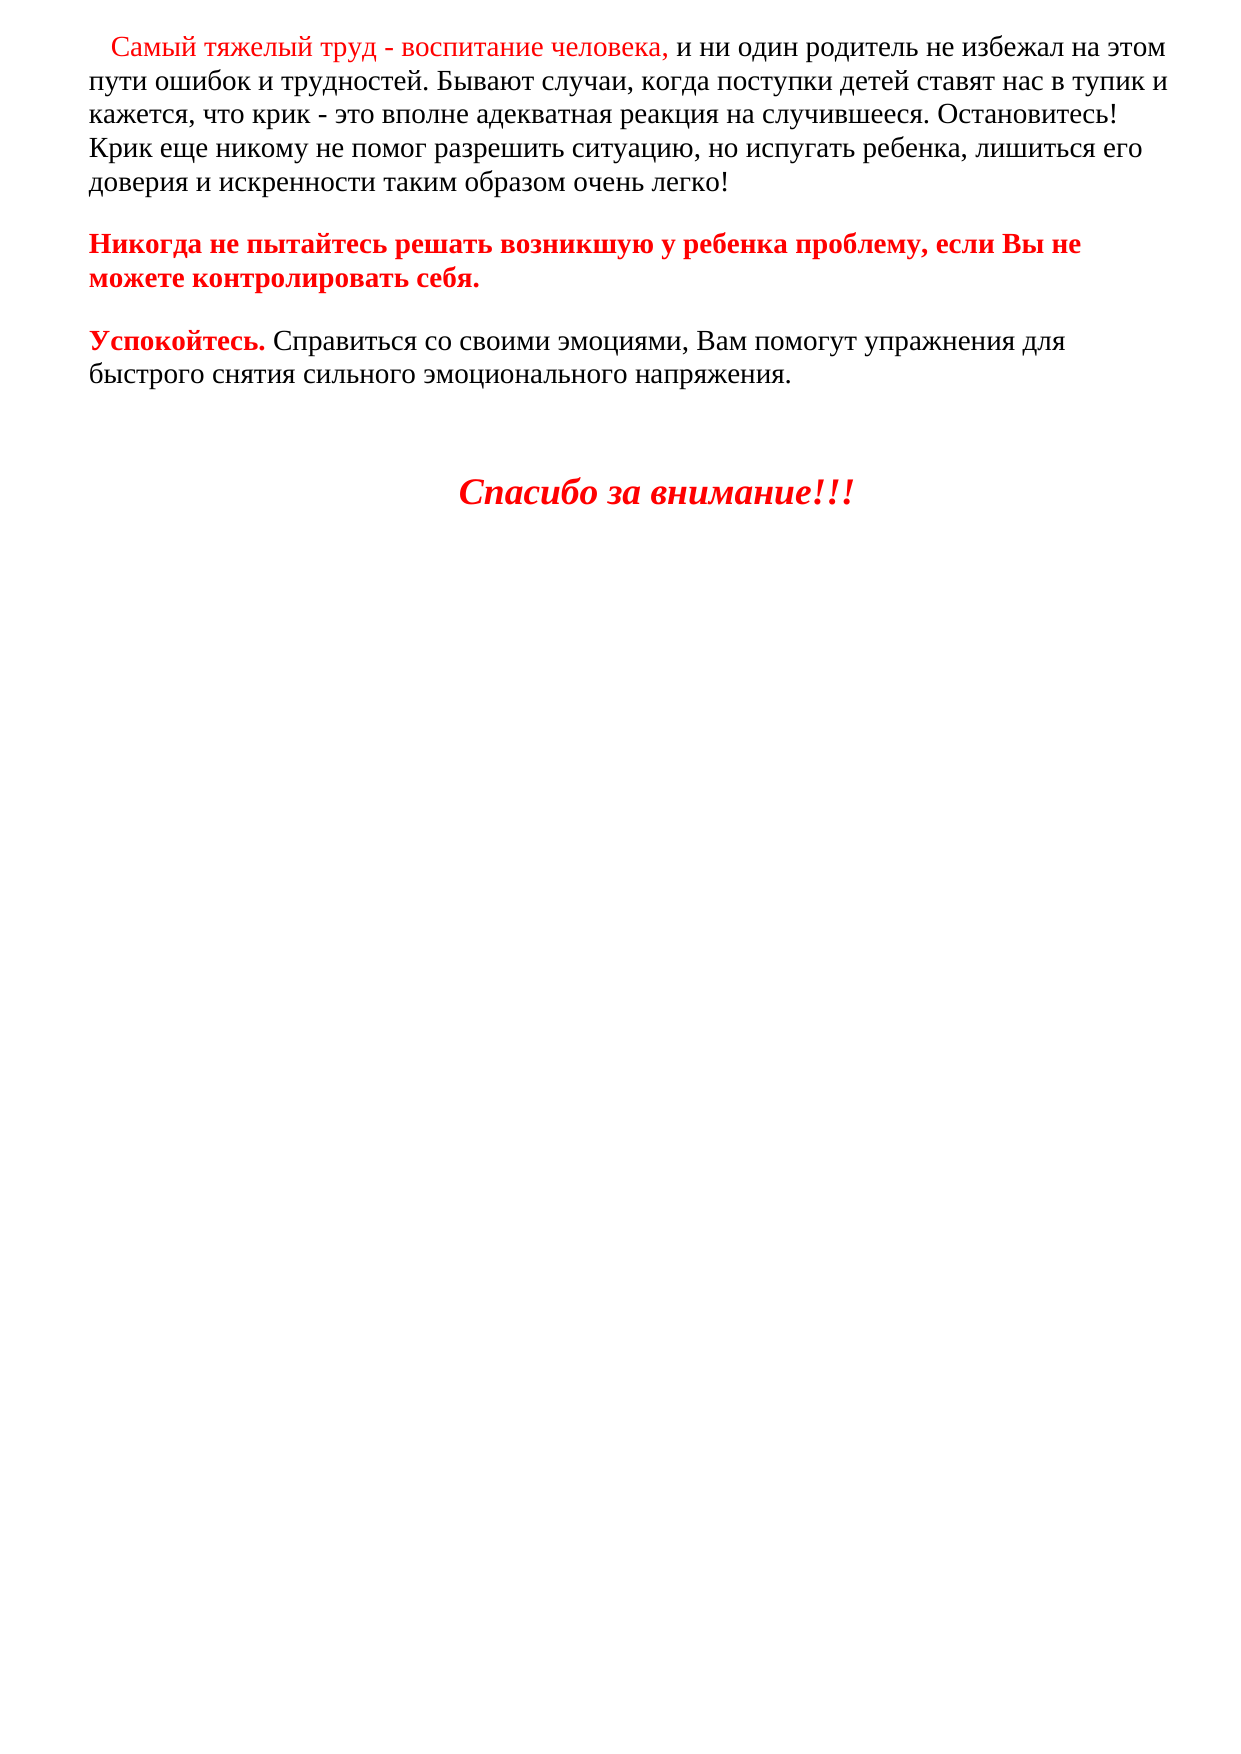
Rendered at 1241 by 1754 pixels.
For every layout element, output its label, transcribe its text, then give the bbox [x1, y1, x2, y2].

text Спасибо за внимание!!! [89, 469, 1181, 512]
text Самый тяжелый труд - воспитание человека, и ни один родитель не избежал на этом пути ошибок и трудностей. Бывают случаи, когда поступки детей ставят нас в тупик и кажется, что крик - это вполне адекватная реакция на случившееся. Остановитесь! Крик еще никому не помог разрешить ситуацию, но испугать ребенка, лишиться его доверия и искренности таким образом очень легко! [89, 29, 1181, 197]
text Успокойтесь. Справиться со своими эмоциями, Вам помогут упражнения для быстрого снятия сильного эмоционального напряжения. [89, 323, 1181, 390]
text Никогда не пытайтесь решать возникшую у ребенка проблему, если Вы не можете контролировать себя. [89, 226, 1181, 293]
